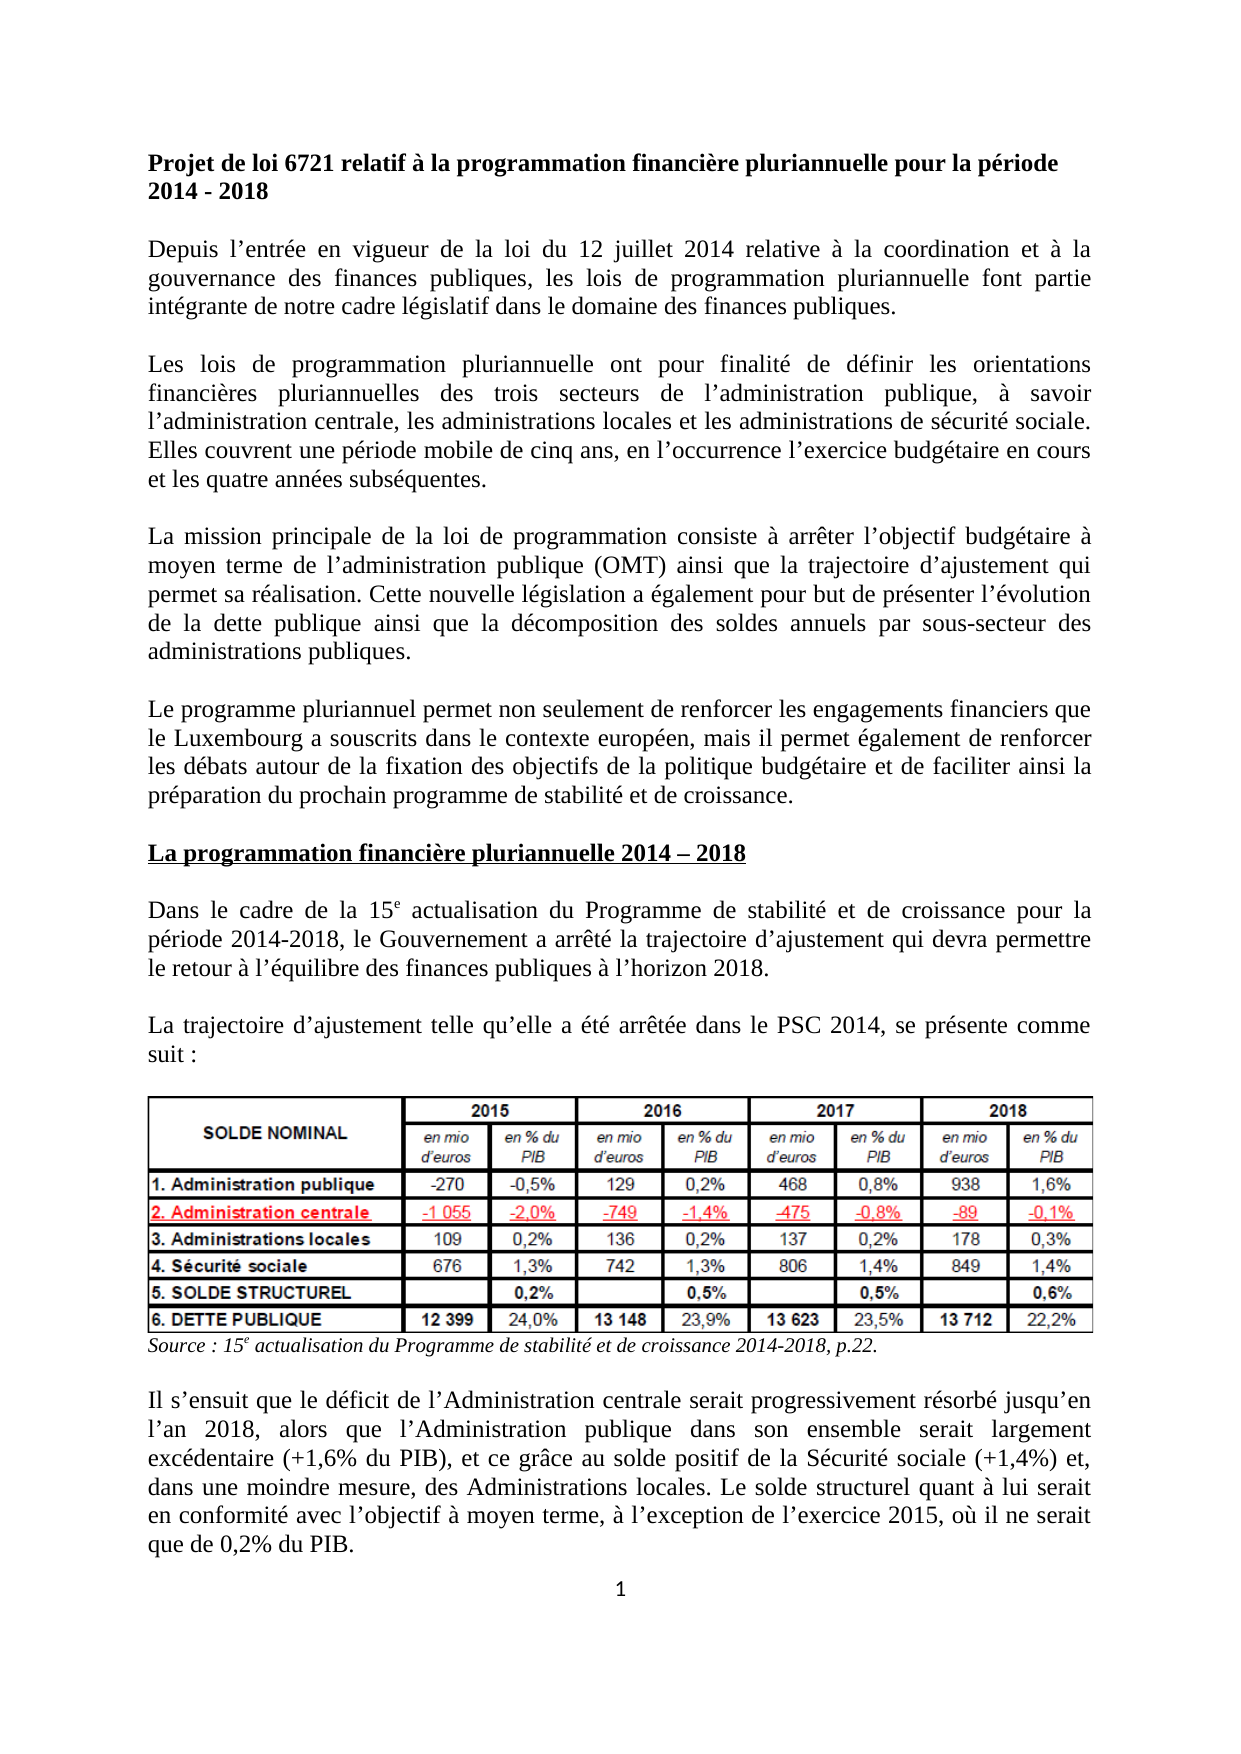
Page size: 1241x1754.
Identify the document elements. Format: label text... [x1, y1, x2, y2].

text Il s’ensuit que le déficit de l’Administration centrale serait progressivement résorbé jusqu’en l’an 2018, alors que l’Administration publique dans son ensemble serait largement excédentaire (+1,6% du PIB), et ce grâce au solde positif de la Sécurité sociale (+1,4%) et, dans une moindre mesure, des Administrations locales. Le solde structurel quant à lui serait en conformité avec l’objectif à moyen terme, à l’exception de l’exercice 2015, où il ne serait que de 0,2% du PIB. [148, 1385, 1092, 1558]
text La mission principale de la loi de programmation consiste à arrêter l’objectif budgétaire à moyen terme de l’administration publique (OMT) ainsi que la trajectoire d’ajustement qui permet sa réalisation. Cette nouvelle législation a également pour but de présenter l’évolution de la dette publique ainsi que la décomposition des soldes annuels par sous-secteur des administrations publiques. [148, 521, 1092, 665]
text La trajectoire d’ajustement telle qu’elle a été arrêtée dans le PSC 2014, se présente comme suit : [148, 1010, 1092, 1068]
text Source : 15e actualisation du Programme de stabilité et de croissance 2014-2018, p.22. [148, 1333, 1092, 1357]
text Le programme pluriannuel permet non seulement de renforcer les engagements financiers que le Luxembourg a souscrits dans le contexte européen, mais il permet également de renforcer les débats autour de la fixation des objectifs de la politique budgétaire et de faciliter ainsi la préparation du prochain programme de stabilité et de croissance. [148, 694, 1092, 809]
text Les lois de programmation pluriannuelle ont pour finalité de définir les orientations financières pluriannuelles des trois secteurs de l’administration publique, à savoir l’administration centrale, les administrations locales et les administrations de sécurité sociale. Elles couvrent une période mobile de cinq ans, en l’occurrence l’exercice budgétaire en cours et les quatre années subséquentes. [148, 349, 1092, 493]
text La programmation financière pluriannuelle 2014 – 2018 [148, 838, 1092, 866]
text Depuis l’entrée en vigueur de la loi du 12 juillet 2014 relative à la coordination et à la gouvernance des finances publiques, les lois de programmation pluriannuelle font partie intégrante de notre cadre législatif dans le domaine des finances publiques. [148, 234, 1092, 320]
text Projet de loi 6721 relatif à la programmation financière pluriannuelle pour la période 2014 - 2018 [148, 148, 1092, 205]
text Dans le cadre de la 15e actualisation du Programme de stabilité et de croissance pour la période 2014-2018, le Gouvernement a arrêté la trajectoire d’ajustement qui devra permettre le retour à l’équilibre des finances publiques à l’horizon 2018. [148, 895, 1092, 981]
